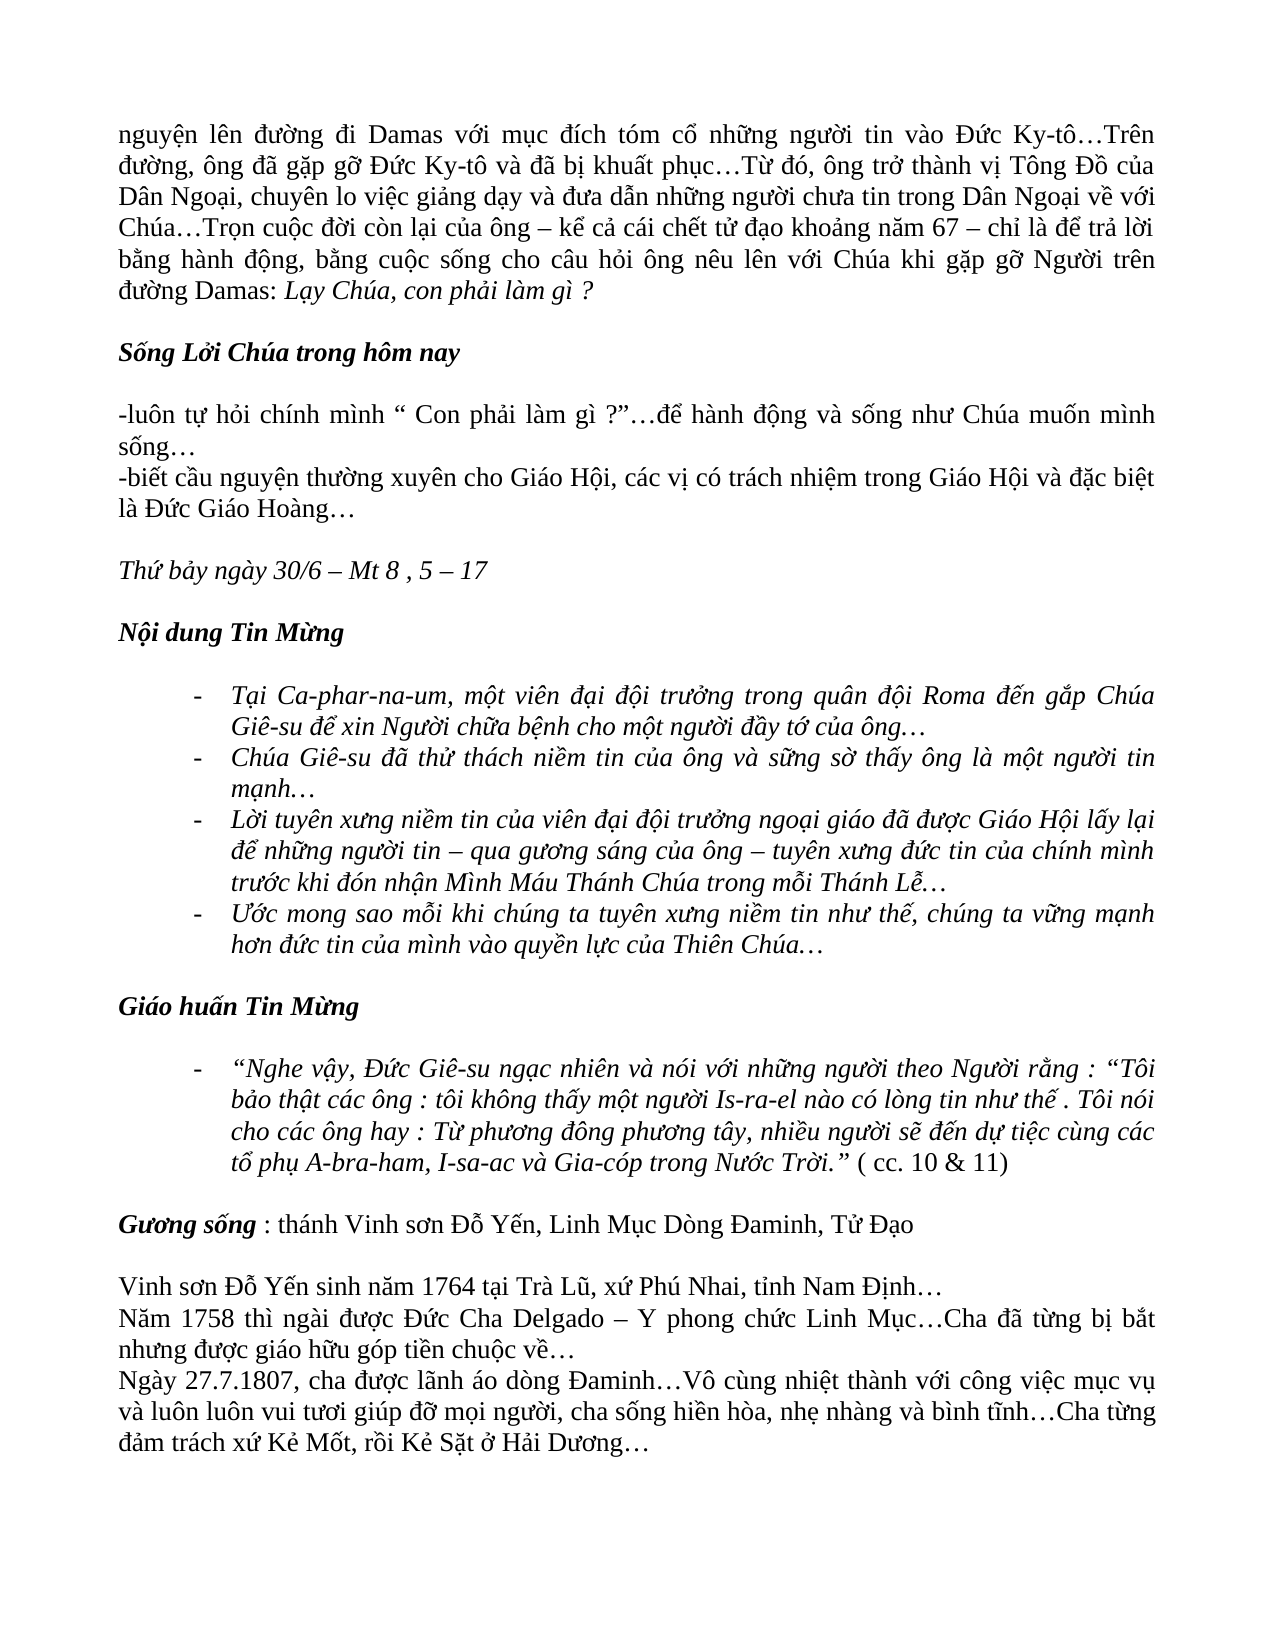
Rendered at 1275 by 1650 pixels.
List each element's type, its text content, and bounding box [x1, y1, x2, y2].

list Tại Ca-phar-na-um, một viên đại đội trưởng trong quân đội Roma đến gắp Chúa Giê-su để xin Người chữa bệnh cho một người đầy tớ của ông… [193, 679, 1157, 741]
text -biết cầu nguyện thường xuyên cho Giáo Hội, các vị có trách nhiệm trong Giáo Hội và đặc biệt là Đức Giáo Hoàng… [118, 461, 1157, 523]
text Thứ bảy ngày 30/6 – Mt 8 , 5 – 17 [118, 554, 1157, 585]
text -luôn tự hỏi chính mình “ Con phải làm gì ?”…để hành động và sống như Chúa muốn mình sống… [118, 398, 1157, 461]
list Ước mong sao mỗi khi chúng ta tuyên xưng niềm tin như thế, chúng ta vững mạnh hơn đức tin của mình vào quyền lực của Thiên Chúa… [193, 897, 1157, 959]
text Ngày 27.7.1807, cha được lãnh áo dòng Đaminh…Vô cùng nhiệt thành với công việc mục vụ và luôn luôn vui tươi giúp đỡ mọi người, cha sống hiền hòa, nhẹ nhàng và bình tĩnh…Cha từng đảm trách xứ Kẻ Mốt, rồi Kẻ Sặt ở Hải Dương… [118, 1364, 1157, 1457]
text Nội dung Tin Mừng [118, 616, 1157, 648]
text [118, 118, 1157, 305]
text Sống Lởi Chúa trong hôm nay [118, 336, 1157, 367]
text Giáo huấn Tin Mừng [118, 990, 1157, 1021]
list Chúa Giê-su đã thử thách niềm tin của ông và sững sờ thấy ông là một người tin mạnh… [193, 741, 1157, 803]
text Năm 1758 thì ngài được Đức Cha Delgado – Y phong chức Linh Mục…Cha đã từng bị bắt nhưng được giáo hữu góp tiền chuộc về… [118, 1302, 1157, 1364]
text Gương sống : thánh Vinh sơn Đỗ Yến, Linh Mục Dòng Đaminh, Tử Đạo [118, 1208, 1157, 1239]
text Vinh sơn Đỗ Yến sinh năm 1764 tại Trà Lũ, xứ Phú Nhai, tỉnh Nam Định… [118, 1271, 1157, 1302]
list “Nghe vậy, Đức Giê-su ngạc nhiên và nói với những người theo Người rằng : “Tôi bảo thật các ông : tôi không thấy một người Is-ra-el nào có lòng tin như thế . Tôi nói cho các ông hay : Từ phương đông phương tây, nhiều người sẽ đến dự tiệc cùng các tổ phụ A-bra-ham, I-sa-ac và Gia-cóp trong Nước Trời.” ( cc. 10 & 11) [193, 1052, 1157, 1177]
list Lời tuyên xưng niềm tin của viên đại đội trưởng ngoại giáo đã được Giáo Hội lấy lại để những người tin – qua gương sáng của ông – tuyên xưng đức tin của chính mình trước khi đón nhận Mình Máu Thánh Chúa trong mỗi Thánh Lễ… [193, 803, 1157, 897]
